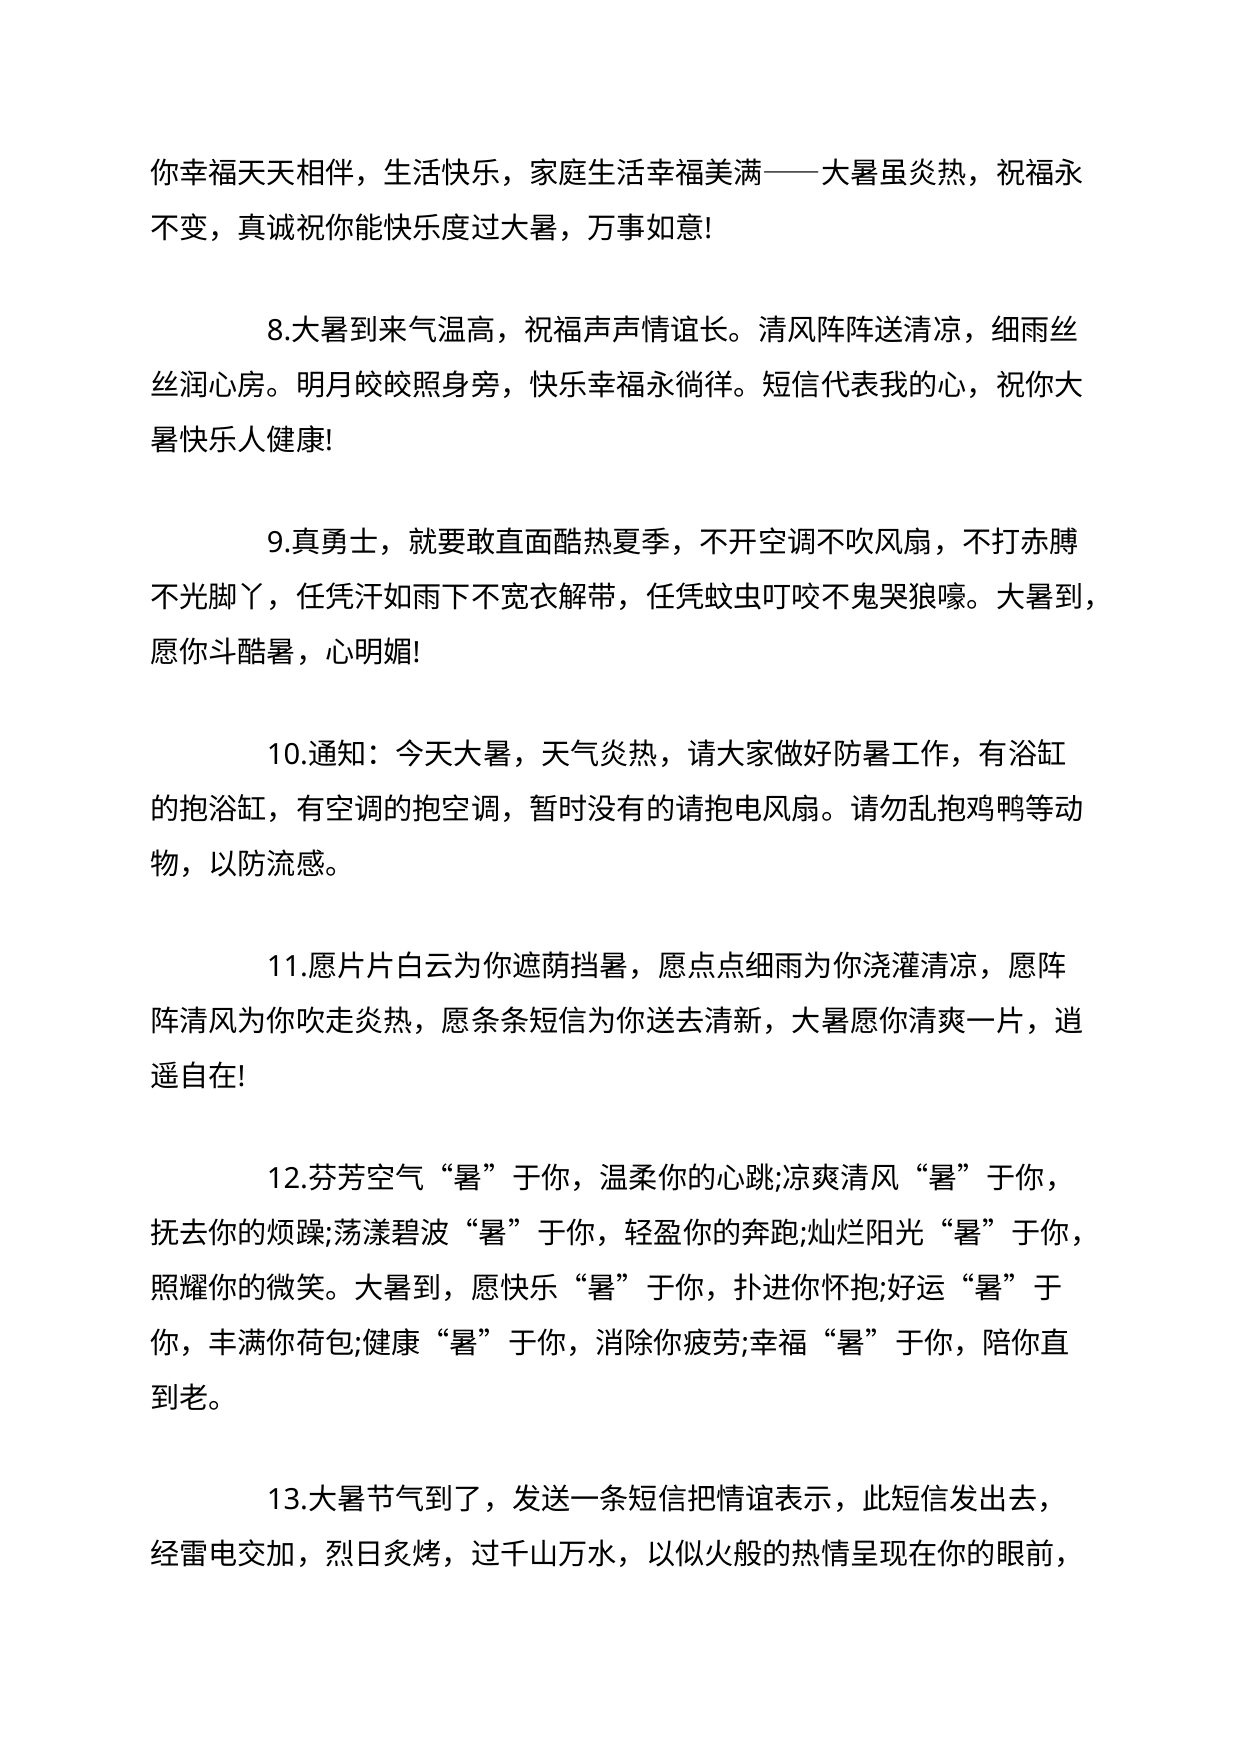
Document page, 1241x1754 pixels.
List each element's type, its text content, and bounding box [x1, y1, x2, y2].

text 8.大暑到来气温高，祝福声声情谊长。清风阵阵送清凉，细雨丝丝润心房。明月皎皎照身旁，快乐幸福永徜徉。短信代表我的心，祝你大暑快乐人健康! [150, 307, 1090, 459]
text 9.真勇士，就要敢直面酷热夏季，不开空调不吹风扇，不打赤膊不光脚丫，任凭汗如雨下不宽衣解带，任凭蚊虫叮咬不鬼哭狼嚎。大暑到，愿你斗酷暑，心明媚! [150, 519, 1090, 671]
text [150, 150, 1090, 247]
text 12.芬芳空气“暑”于你，温柔你的心跳;凉爽清风“暑”于你，抚去你的烦躁;荡漾碧波“暑”于你，轻盈你的奔跑;灿烂阳光“暑”于你，照耀你的微笑。大暑到，愿快乐“暑”于你，扑进你怀抱;好运“暑”于你，丰满你荷包;健康“暑”于你，消除你疲劳;幸福“暑”于你，陪你直到老。 [150, 1154, 1090, 1416]
text 11.愿片片白云为你遮荫挡暑，愿点点细雨为你浇灌清凉，愿阵阵清风为你吹走炎热，愿条条短信为你送去清新，大暑愿你清爽一片，逍遥自在! [150, 942, 1090, 1094]
text 10.通知：今天大暑，天气炎热，请大家做好防暑工作，有浴缸的抱浴缸，有空调的抱空调，暂时没有的请抱电风扇。请勿乱抱鸡鸭等动物，以防流感。 [150, 731, 1090, 883]
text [150, 1476, 1090, 1573]
